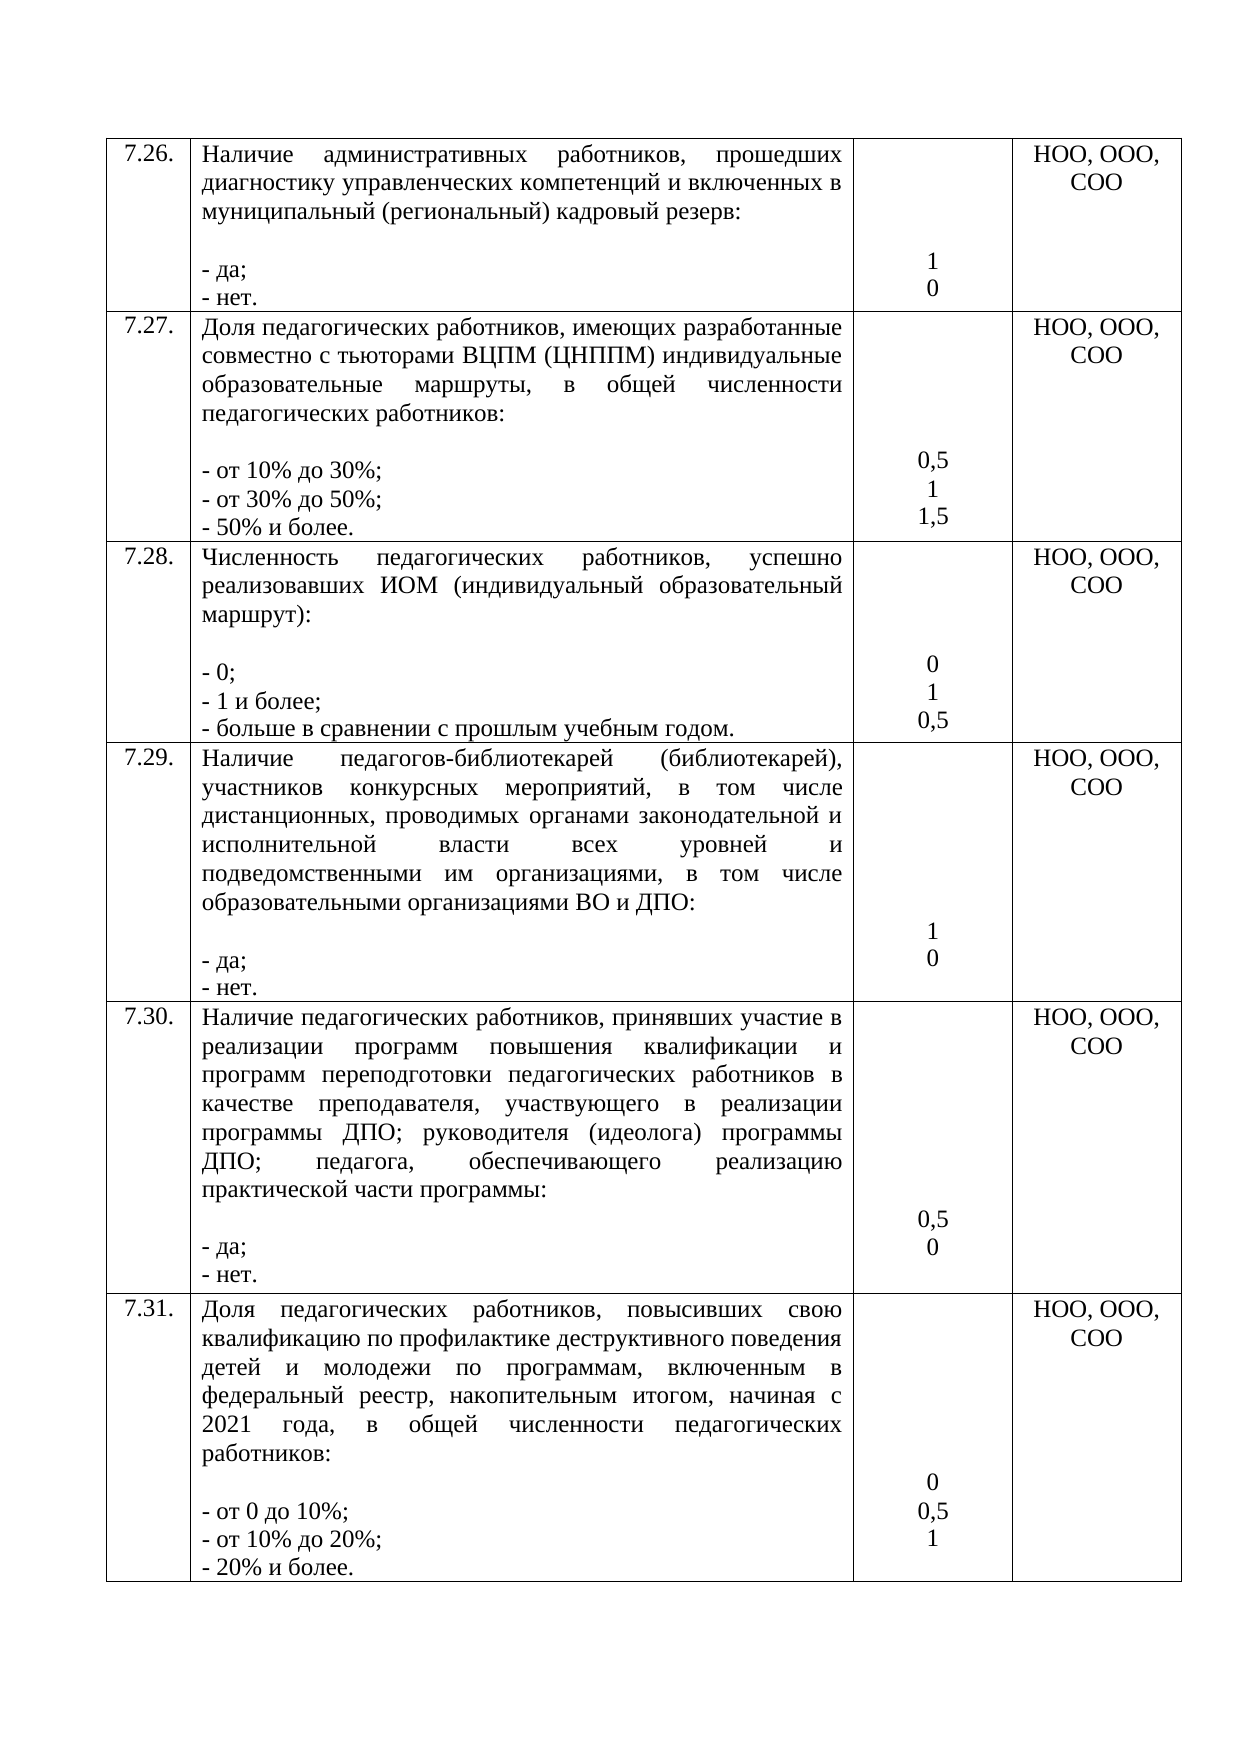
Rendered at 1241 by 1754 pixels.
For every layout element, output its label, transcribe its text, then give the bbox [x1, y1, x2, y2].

table_cell 0 1 0,5 [854, 542, 1012, 742]
table_cell 1 0 [854, 743, 1012, 1001]
table_cell Численность педагогических работников, успешно реализовавших ИОМ (индивидуальный образовательный маршрут): - 0; 1 и более; больше в сравнении с прошлым учебным годом. [191, 542, 853, 742]
table_cell НОО, ООО, СОО [1013, 1294, 1181, 1581]
table_cell 7.30. [107, 1002, 190, 1293]
table_cell 0,5 1 1,5 [854, 312, 1012, 541]
table_cell Наличие педагогических работников, принявших участие в реализации программ повышения квалификации и программ переподготовки педагогических работников в качестве преподавателя, участвующего в реализации программы ДПО; руководителя (идеолога) программы ДПО; педагога, обеспечивающего реализацию практической части программы: да; нет. [191, 1002, 853, 1293]
table_header 1 0 [854, 139, 1012, 311]
table_cell Доля педагогических работников, повысивших свою квалификацию по профилактике деструктивного поведения детей и молодежи по программам, включенным в федеральный реестр, накопительным итогом, начиная с 2021 года, в общей численности педагогических работников: - от 0 до 10%; - от 10% до 20%; - 20% и более. [191, 1294, 853, 1581]
table_cell Наличие педагогов-библиотекарей (библиотекарей), участников конкурсных мероприятий, в том числе дистанционных, проводимых органами законодательной и исполнительной власти всех уровней и подведомственными им организациями, в том числе образовательными организациями ВО и ДПО: да; нет. [191, 743, 853, 1001]
table_header НОО, ООО, СОО [1013, 139, 1181, 311]
table_header Наличие административных работников, прошедших диагностику управленческих компетенций и включенных в муниципальный (региональный) кадровый резерв: да; нет. [191, 139, 853, 311]
table_cell 7.29. [107, 743, 190, 1001]
table_cell 7.31. [107, 1294, 190, 1581]
table_header 7.26. [107, 139, 190, 311]
table_cell НОО, ООО, СОО [1013, 743, 1181, 1001]
table_cell 7.27. [107, 312, 190, 541]
table_cell НОО, ООО, СОО [1013, 542, 1181, 742]
table_cell НОО, ООО, СОО [1013, 312, 1181, 541]
table_cell 0 0,5 1 [854, 1294, 1012, 1581]
table_cell НОО, ООО, СОО [1013, 1002, 1181, 1293]
table_cell 0,5 0 [854, 1002, 1012, 1293]
table_cell 7.28. [107, 542, 190, 742]
table_cell Доля педагогических работников, имеющих разработанные совместно с тьюторами ВЦПМ (ЦНППМ) индивидуальные образовательные маршруты, в общей численности педагогических работников: - от 10% до 30%; - от 30% до 50%; - 50% и более. [191, 312, 853, 541]
